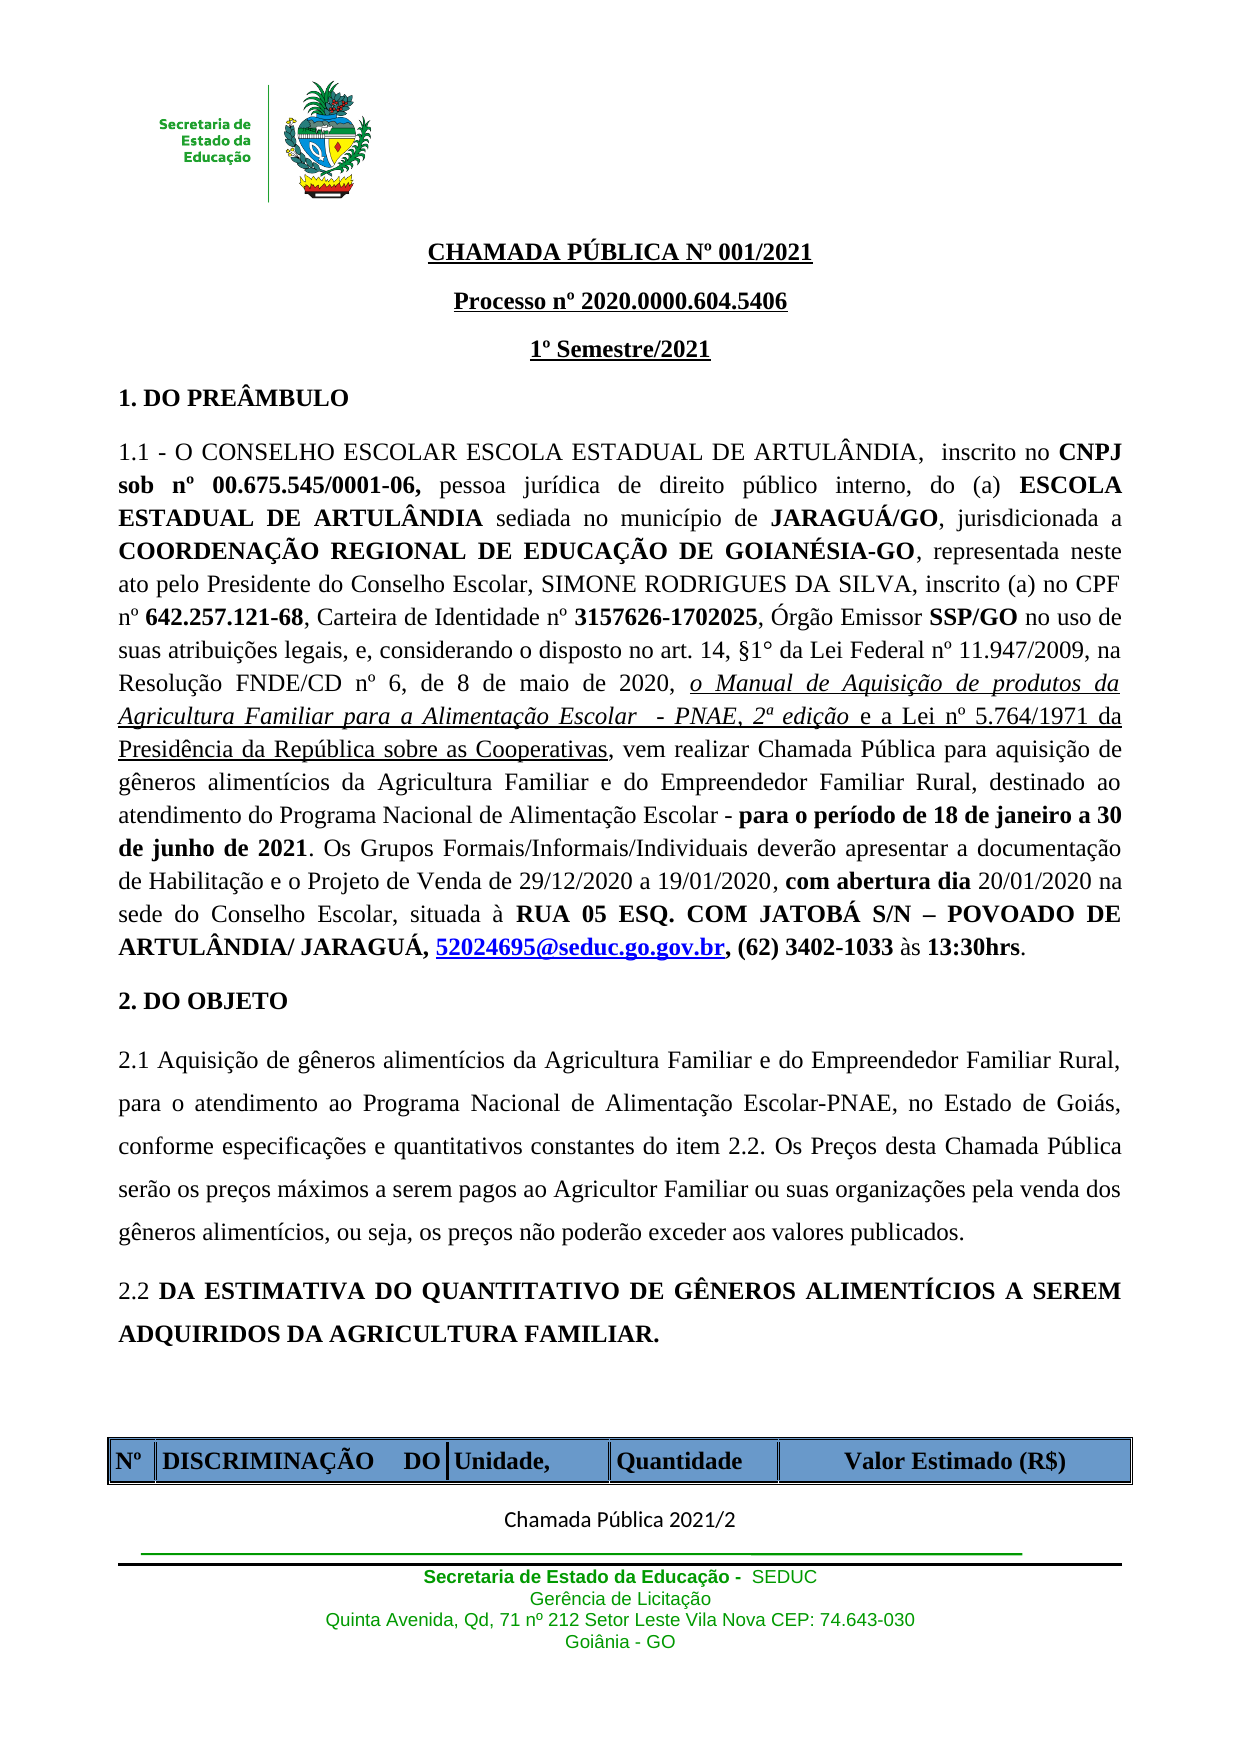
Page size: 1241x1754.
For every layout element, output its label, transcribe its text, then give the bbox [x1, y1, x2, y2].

table_header Valor Estimado (R$) [779, 1440, 1130, 1481]
text 2.1 Aquisição de gêneros alimentícios da Agricultura Familiar e do Empreendedor Familiar Rural, para o atendimento ao Programa Nacional de Alimentação Escolar-PNAE, no Estado de Goiás, conforme especificações e quantitativos constantes do item 2.2. Os Preços desta Chamada Pública serão os preços máximos a serem pagos ao Agricultor Familiar ou suas organizações pela venda dos gêneros alimentícios, ou seja, os preços não poderão exceder aos valores publicados. [118, 1045, 1122, 1246]
text 1.1 - O CONSELHO ESCOLAR ESCOLA ESTADUAL DE ARTULÂNDIA, inscrito no CNPJ sob nº 00.675.545/0001-06, pessoa jurídica de direito público interno, do (a) ESCOLA ESTADUAL DE ARTULÂNDIA sediada no município de JARAGUÁ/GO, jurisdicionada a COORDENAÇÃO REGIONAL DE EDUCAÇÃO DE GOIANÉSIA-GO, representada neste ato pelo Presidente do Conselho Escolar, SIMONE RODRIGUES DA SILVA, inscrito (a) no CPF nº 642.257.121-68, Carteira de Identidade nº 3157626-1702025, Órgão Emissor SSP/GO no uso de suas atribuições legais, e, considerando o disposto no art. 14, §1° da Lei Federal nº 11.947/2009, na Resolução FNDE/CD nº 6, de 8 de maio de 2020, o Manual de Aquisição de produtos da Agricultura Familiar para a Alimentação Escolar - PNAE, 2ª edição e a Lei nº 5.764/1971 da Presidência da República sobre as Cooperativas, vem realizar Chamada Pública para aquisição de gêneros alimentícios da Agricultura Familiar e do Empreendedor Familiar Rural, destinado ao atendimento do Programa Nacional de Alimentação Escolar - para o período de 18 de janeiro a 30 de junho de 2021. Os Grupos Formais/Informais/Individuais deverão apresentar a documentação de Habilitação e o Projeto de Venda de 29/12/2020 a 19/01/2020, com abertura dia 20/01/2020 na sede do Conselho Escolar, situada à RUA 05 ESQ. COM JATOBÁ S/N – POVOADO DE ARTULÂNDIA/ JARAGUÁ, 52024695@seduc.go.gov.br, (62) 3402-1033 às 13:30hrs. [118, 728, 1122, 961]
text 2.2 DA ESTIMATIVA DO QUANTITATIVO DE GÊNEROS ALIMENTÍCIOS A SEREM ADQUIRIDOS DA AGRICULTURA FAMILIAR. [118, 1276, 1122, 1348]
text 1. DO PREÂMBULO [118, 383, 1122, 412]
text 1.1 - O CONSELHO ESCOLAR ESCOLA ESTADUAL DE ARTULÂNDIA, inscrito no CNPJ sob nº 00.675.545/0001-06, pessoa jurídica de direito público interno, do (a) ESCOLA ESTADUAL DE ARTULÂNDIA sediada no município de JARAGUÁ/GO, jurisdicionada a COORDENAÇÃO REGIONAL DE EDUCAÇÃO DE GOIANÉSIA-GO, representada neste ato pelo Presidente do Conselho Escolar, SIMONE RODRIGUES DA SILVA, inscrito (a) no CPF nº 642.257.121-68, Carteira de Identidade nº 3157626-1702025, Órgão Emissor SSP/GO no uso de suas atribuições legais, e, considerando o disposto no art. 14, §1° da Lei Federal nº 11.947/2009, na Resolução FNDE/CD nº 6, de 8 de maio de 2020, o Manual de Aquisição de produtos da Agricultura Familiar para a Alimentação Escolar - PNAE, 2ª edição e a Lei nº 5.764/1971 da Presidência da República sobre as Cooperativas, vem realizar Chamada Pública para aquisição de gêneros alimentícios da Agricultura Familiar e do Empreendedor Familiar Rural, destinado ao atendimento do Programa Nacional de Alimentação Escolar - para o período de 18 de janeiro a 30 de junho de 2021. Os Grupos Formais/Informais/Individuais deverão apresentar a documentação de Habilitação e o Projeto de Venda de 29/12/2020 a 19/01/2020, com abertura dia 20/01/2020 na sede do Conselho Escolar, situada à RUA 05 ESQ. COM JATOBÁ S/N – POVOADO DE ARTULÂNDIA/ JARAGUÁ, 52024695@seduc.go.gov.br, (62) 3402-1033 às 13:30hrs. [118, 437, 1122, 726]
table_header Quantidade (total do período) [610, 1440, 779, 1481]
text CHAMADA PÚBLICA Nº 001/2021 [118, 237, 1122, 266]
text 1º Semestre/2021 [118, 334, 1122, 363]
table_header DISCRIMINAÇÃO DO PRODUTO (Gêneros Alimentícios) [156, 1440, 447, 1481]
picture [118, 73, 412, 210]
text Processo nº 2020.0000.604.5406 [118, 286, 1122, 314]
text 2. DO OBJETO [118, 986, 1122, 1015]
table_header Nº [111, 1440, 156, 1481]
table_header Unidade, Dúzia, Maço, Kg ou L [447, 1440, 610, 1481]
